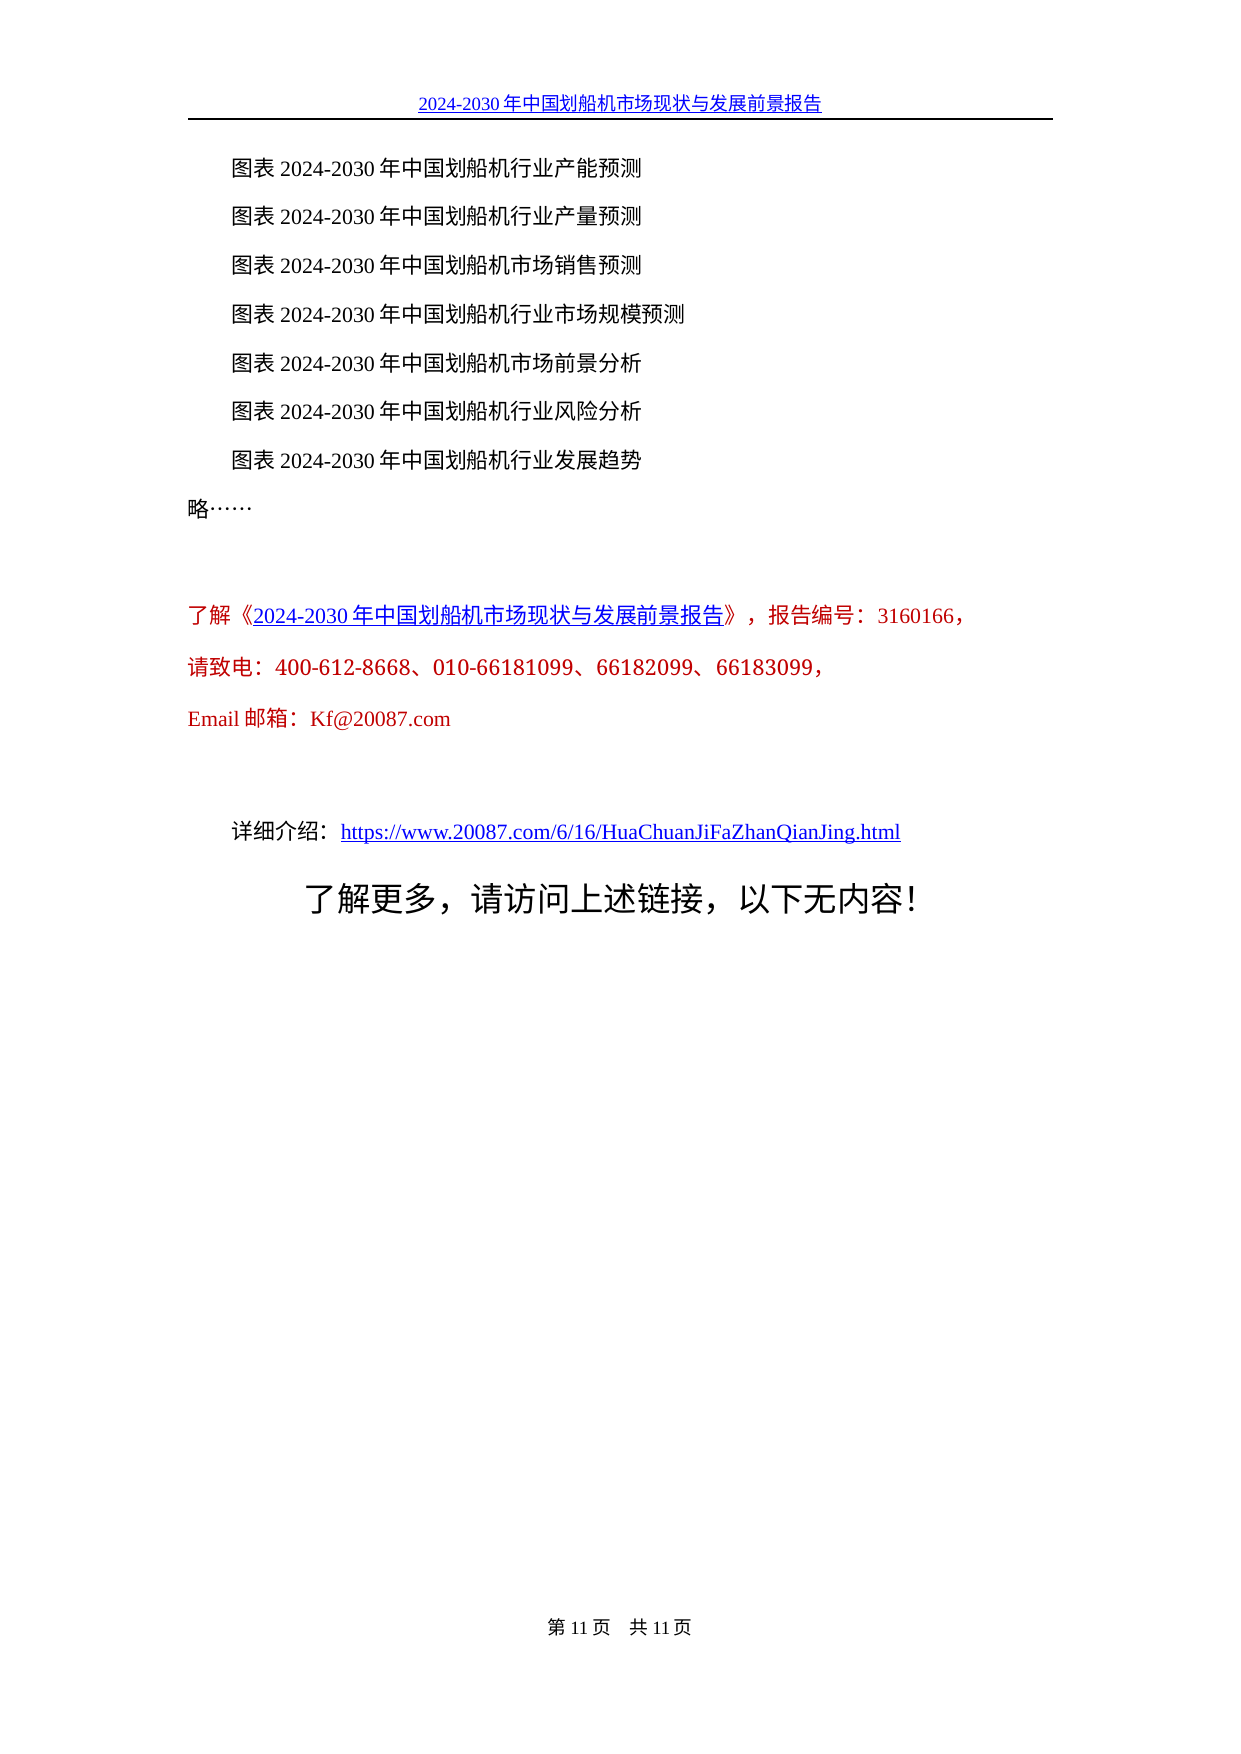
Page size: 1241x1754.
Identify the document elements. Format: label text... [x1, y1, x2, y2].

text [187, 150, 1053, 524]
title 了解更多，请访问上述链接，以下无内容！ [187, 864, 1053, 929]
text 详细介绍：https://www.20087.com/6/16/HuaChuanJiFaZhanQianJing.html [187, 814, 1053, 846]
text Email邮箱：Kf@20087.com [187, 701, 1053, 733]
text 了解《2024-2030年中国划船机市场现状与发展前景报告》，报告编号：3160166， [187, 598, 1053, 630]
text 请致电：400-612-8668、010-66181099、66182099、66183099， [187, 649, 1053, 682]
